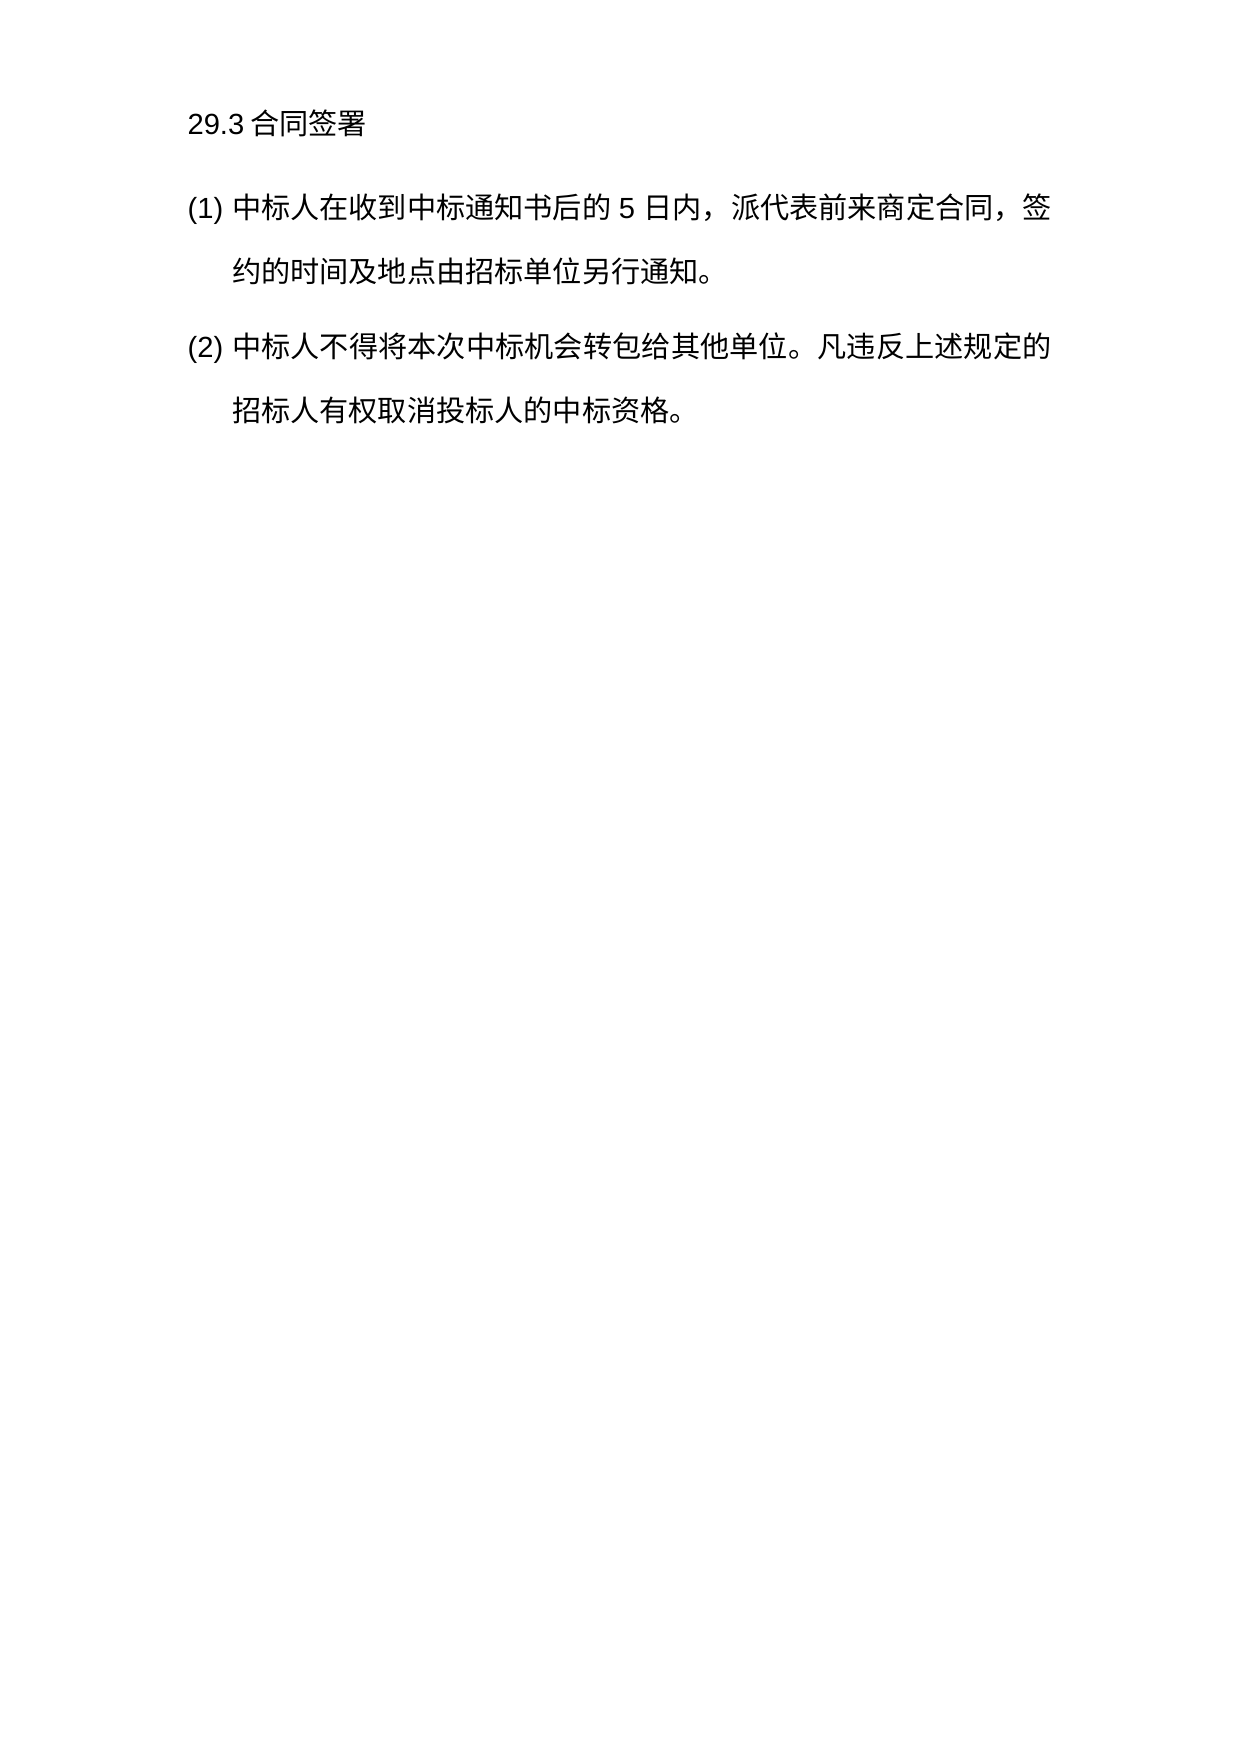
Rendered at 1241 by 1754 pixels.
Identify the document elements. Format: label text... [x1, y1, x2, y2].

list 中标人在收到中标通知书后的 5 日内，派代表前来商定合同，签约的时间及地点由招标单位另行通知。 [187, 185, 1053, 290]
list 中标人不得将本次中标机会转包给其他单位。凡违反上述规定的，招标人有权取消投标人的中标资格。 [187, 324, 1053, 430]
text 29.3合同签署 [187, 109, 1053, 141]
